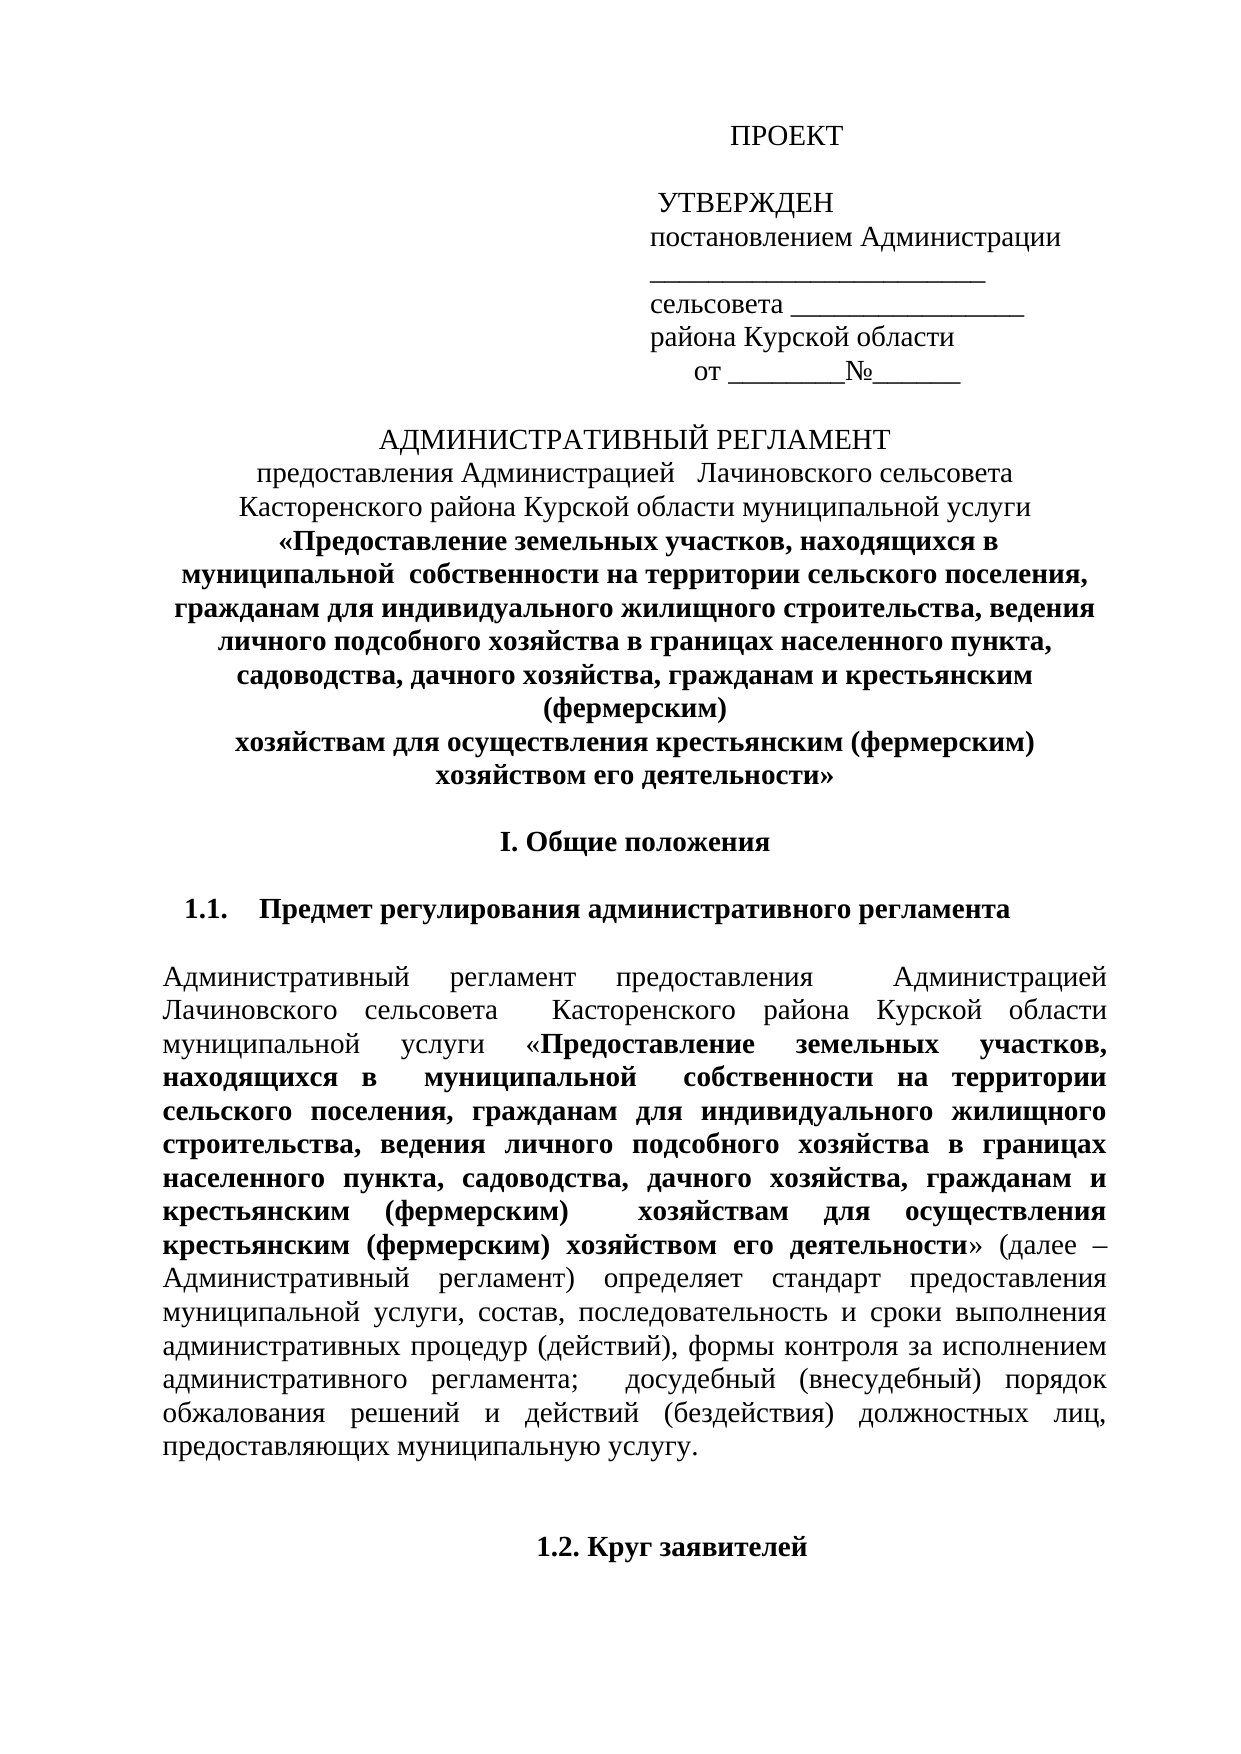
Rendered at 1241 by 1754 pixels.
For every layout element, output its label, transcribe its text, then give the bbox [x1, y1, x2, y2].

list Предмет регулирования административного регламента [87, 892, 1107, 925]
text I. Общие положения [162, 824, 1107, 858]
text постановлением Администрации [650, 219, 1104, 252]
text предоставления Администрацией Лачиновского сельсовета Касторенского района Курской области муниципальной услуги [162, 456, 1107, 523]
text ПРОЕКТ [650, 118, 1104, 152]
text хозяйствам для осуществления крестьянским (фермерским) [162, 724, 1107, 757]
text _______________________ сельсовета ________________ района Курской области [650, 252, 1104, 353]
text Административный регламент предоставления Администрацией Лачиновского сельсовета Касторенского района Курской области муниципальной услуги «Предоставление земельных участков, находящихся в муниципальной собственности на территории сельского поселения, гражданам для индивидуального жилищного строительства, ведения личного подсобного хозяйства в границах населенного пункта, садоводства, дачного хозяйства, гражданам и крестьянским (фермерским) хозяйствам для осуществления крестьянским (фермерским) хозяйством его деятельности» (далее – Административный регламент) определяет стандарт предоставления муниципальной услуги, состав, последовательность и сроки выполнения административных процедур (действий), формы контроля за исполнением административного регламента; досудебный (внесудебный) порядок обжалования решений и действий (бездействия) должностных лиц, предоставляющих муниципальную услугу. [162, 959, 1107, 1462]
text УТВЕРЖДЕН [650, 185, 1104, 219]
text от ________№______ [650, 353, 1104, 386]
text «Предоставление земельных участков, находящихся в муниципальной собственности на территории сельского поселения, гражданам для индивидуального жилищного строительства, ведения личного подсобного хозяйства в границах населенного пункта, садоводства, дачного хозяйства, гражданам и крестьянским (фермерским) [162, 523, 1107, 724]
text 1.2. Круг заявителей [162, 1529, 1107, 1562]
text хозяйством его деятельности» [162, 757, 1107, 791]
text АДМИНИСТРАТИВНЫЙ РЕГЛАМЕНТ [162, 422, 1107, 456]
